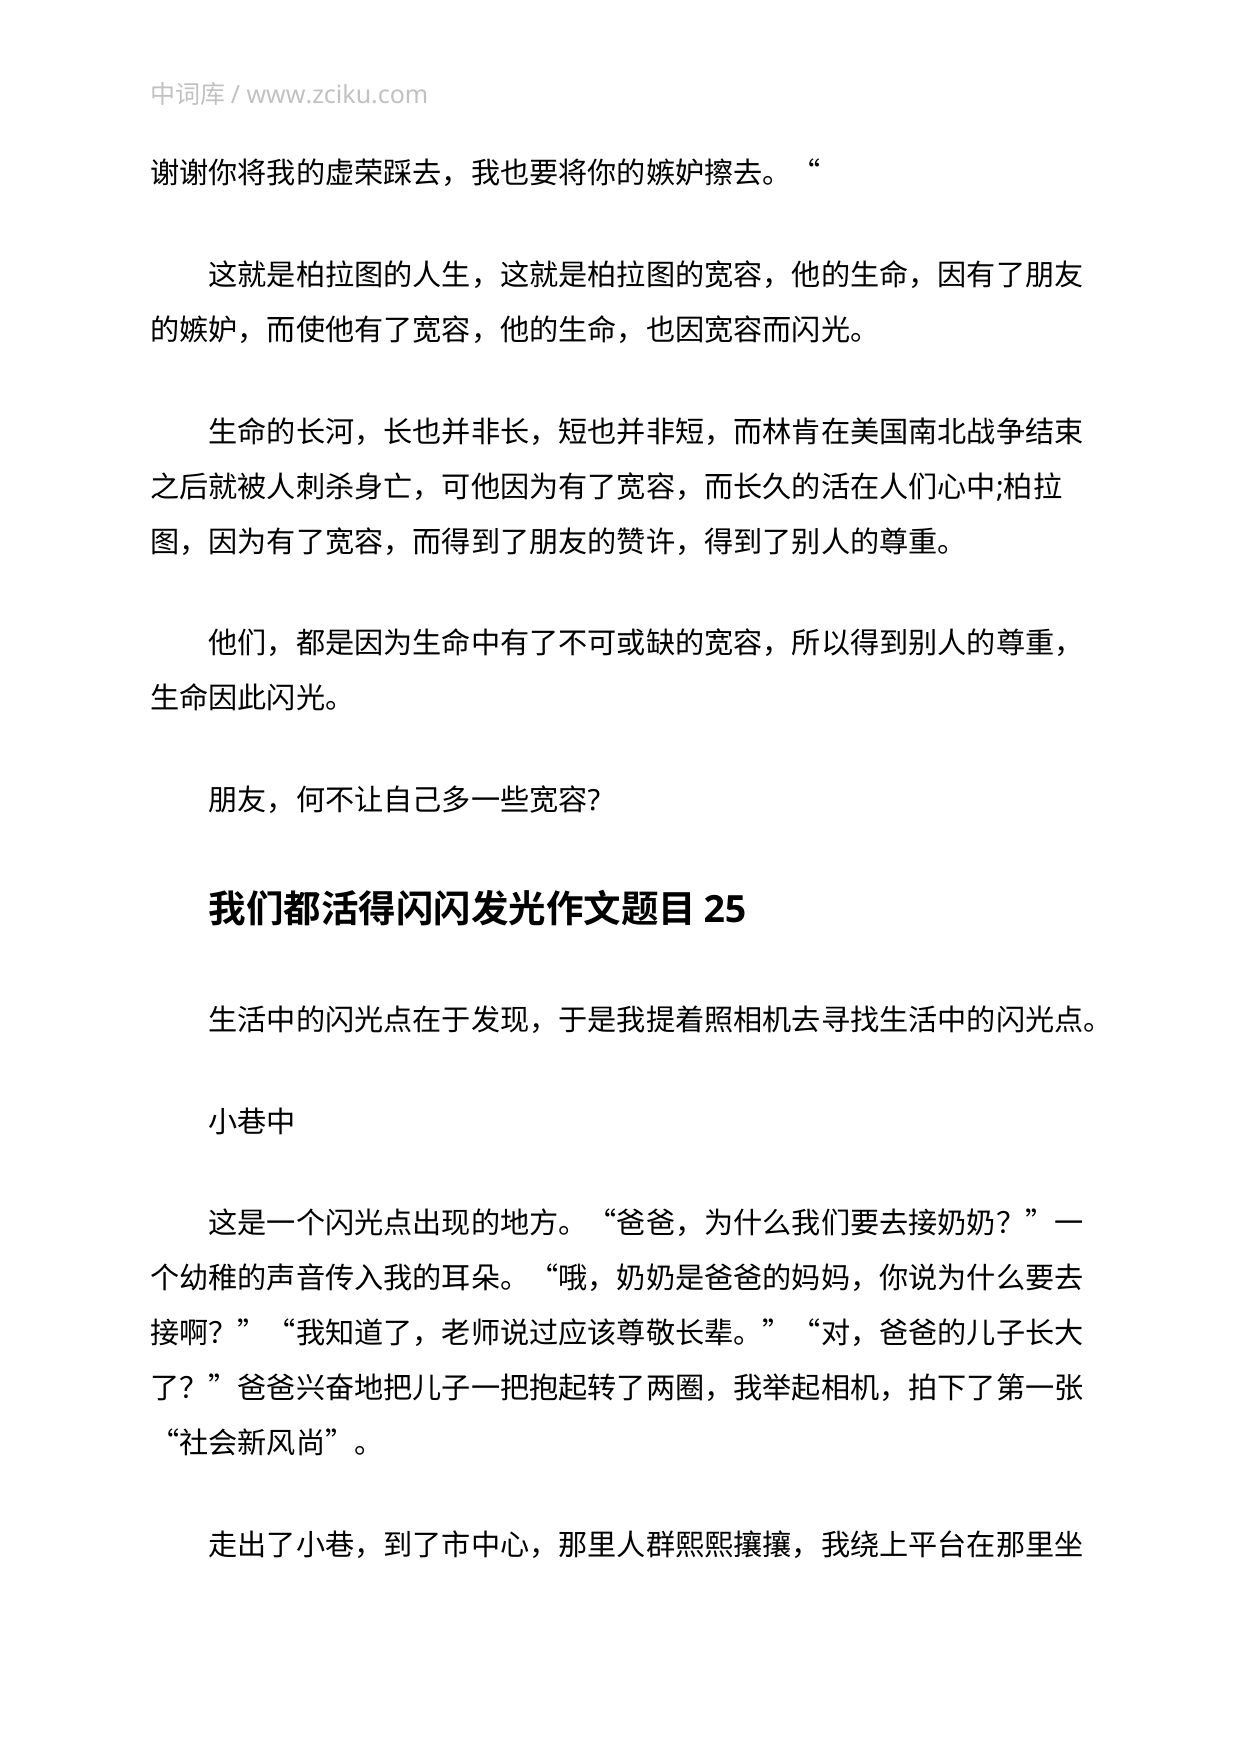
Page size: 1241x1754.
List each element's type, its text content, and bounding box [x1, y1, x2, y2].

text 朋友，何不让自己多一些宽容? [150, 777, 1090, 819]
text 生活中的闪光点在于发现，于是我提着照相机去寻找生活中的闪光点。 [150, 996, 1090, 1039]
text 这就是柏拉图的人生，这就是柏拉图的宽容，他的生命，因有了朋友的嫉妒，而使他有了宽容，他的生命，也因宽容而闪光。 [150, 252, 1090, 349]
text 这是一个闪光点出现的地方。“爸爸，为什么我们要去接奶奶？”一个幼稚的声音传入我的耳朵。“哦，奶奶是爸爸的妈妈，你说为什么要去接啊？”“我知道了，老师说过应该尊敬长辈。”“对，爸爸的儿子长大了？”爸爸兴奋地把儿子一把抱起转了两圈，我举起相机，拍下了第一张“社会新风尚”。 [150, 1200, 1090, 1462]
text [150, 150, 1090, 192]
text 他们，都是因为生命中有了不可或缺的宽容，所以得到别人的尊重，生命因此闪光。 [150, 620, 1090, 717]
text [150, 1521, 1090, 1563]
text 我们都活得闪闪发光作文题目25 [150, 879, 1090, 933]
text 小巷中 [150, 1098, 1090, 1140]
text 生命的长河，长也并非长，短也并非短，而林肯在美国南北战争结束之后就被人刺杀身亡，可他因为有了宽容，而长久的活在人们心中;柏拉图，因为有了宽容，而得到了朋友的赞许，得到了别人的尊重。 [150, 408, 1090, 561]
